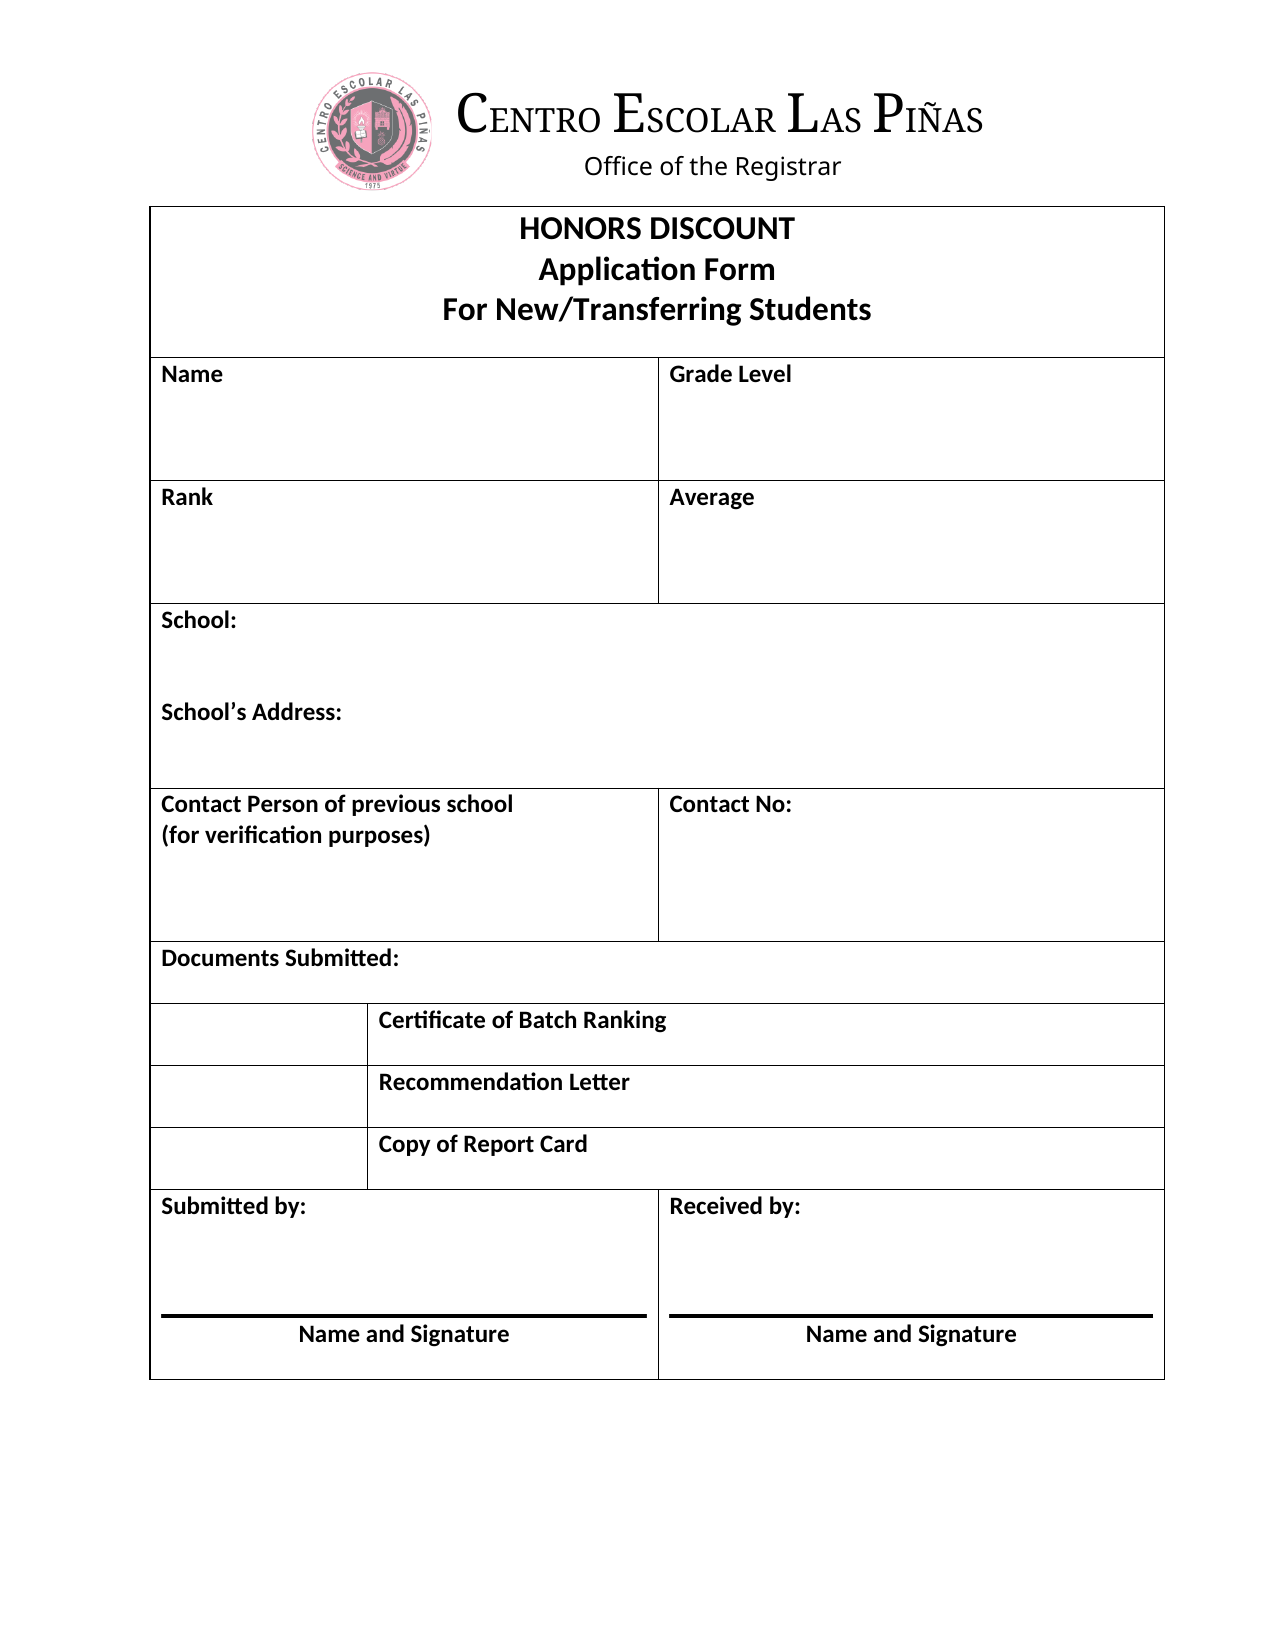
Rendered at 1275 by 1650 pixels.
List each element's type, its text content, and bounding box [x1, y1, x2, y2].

table_cell Recommendation Letter [368, 1066, 1164, 1127]
table_cell Received by: Name and Signature [659, 1190, 1164, 1379]
table_header HONORS DISCOUNT Application Form For New/Transferring Students [151, 207, 1164, 357]
picture [309, 70, 432, 189]
table_cell Copy of Report Card [368, 1128, 1164, 1189]
table_cell [151, 1004, 367, 1065]
table_cell [151, 1066, 367, 1127]
table_cell Rank [151, 481, 658, 603]
table_cell Average [659, 481, 1164, 603]
table_cell Contact Person of previous school (for verification purposes) [151, 789, 658, 941]
table_cell Certificate of Batch Ranking [368, 1004, 1164, 1065]
table_cell Documents Submitted: [151, 942, 1164, 1003]
table_cell School: School’s Address: [151, 604, 1164, 787]
table_cell Grade Level [659, 358, 1164, 480]
table_cell Name [151, 358, 658, 480]
table_cell [151, 1128, 367, 1189]
table_cell Contact No: [659, 789, 1164, 941]
table_cell Submitted by: Name and Signature [151, 1190, 658, 1379]
